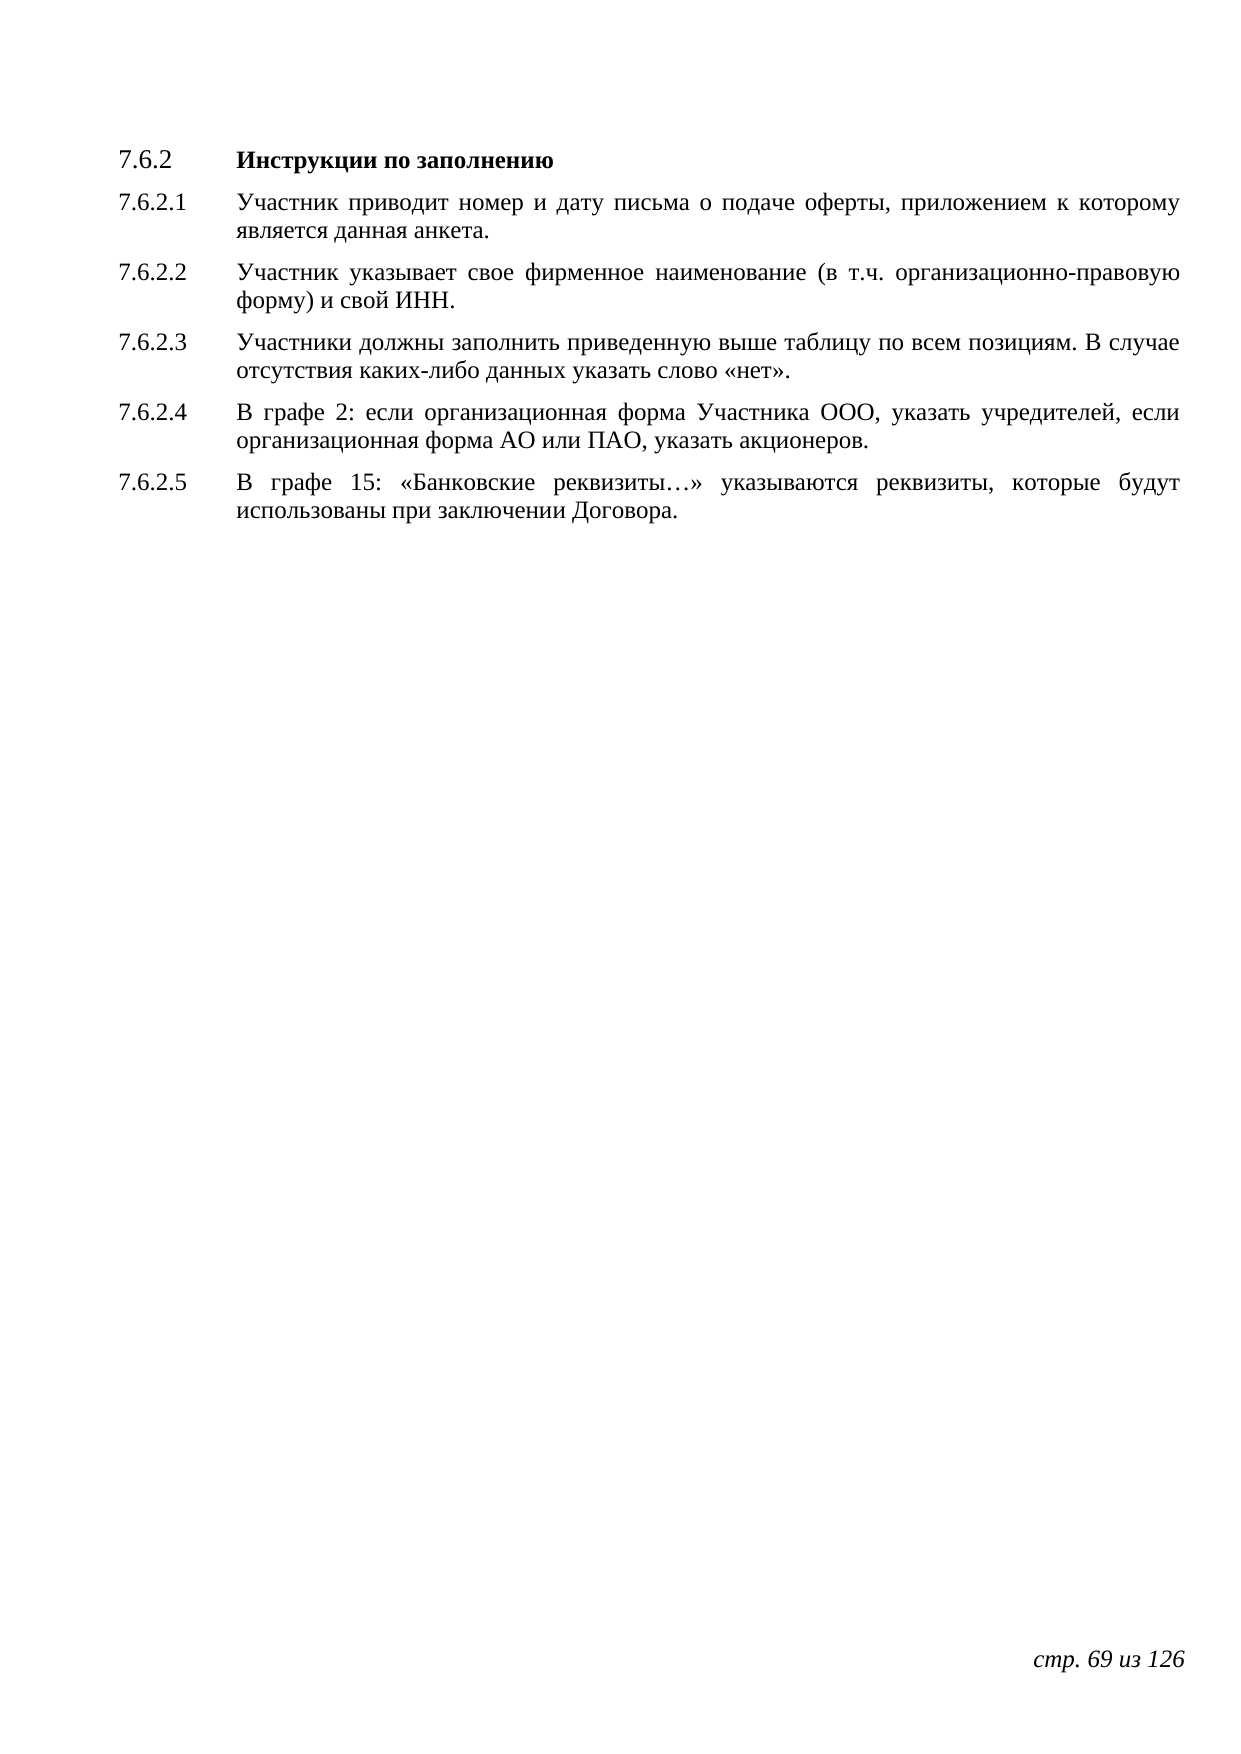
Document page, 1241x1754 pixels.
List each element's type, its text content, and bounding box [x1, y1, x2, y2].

text Участники должны заполнить приведенную выше таблицу по всем позициям. В случае отсутствия каких-либо данных указать слово «нет». [118, 327, 1181, 384]
text Участник указывает свое фирменное наименование (в т.ч. организационно-правовую форму) и свой ИНН. [118, 257, 1181, 314]
text Участник приводит номер и дату письма о подаче оферты, приложением к которому является данная анкета. [118, 187, 1181, 244]
text Инструкции по заполнению [118, 143, 1181, 174]
text В графе 2: если организационная форма Участника ООО, указать учредителей, если организационная форма АО или ПАО, указать акционеров. [118, 397, 1181, 454]
text В графе 15: «Банковские реквизиты…» указываются реквизиты, которые будут использованы при заключении Договора. [118, 467, 1181, 524]
